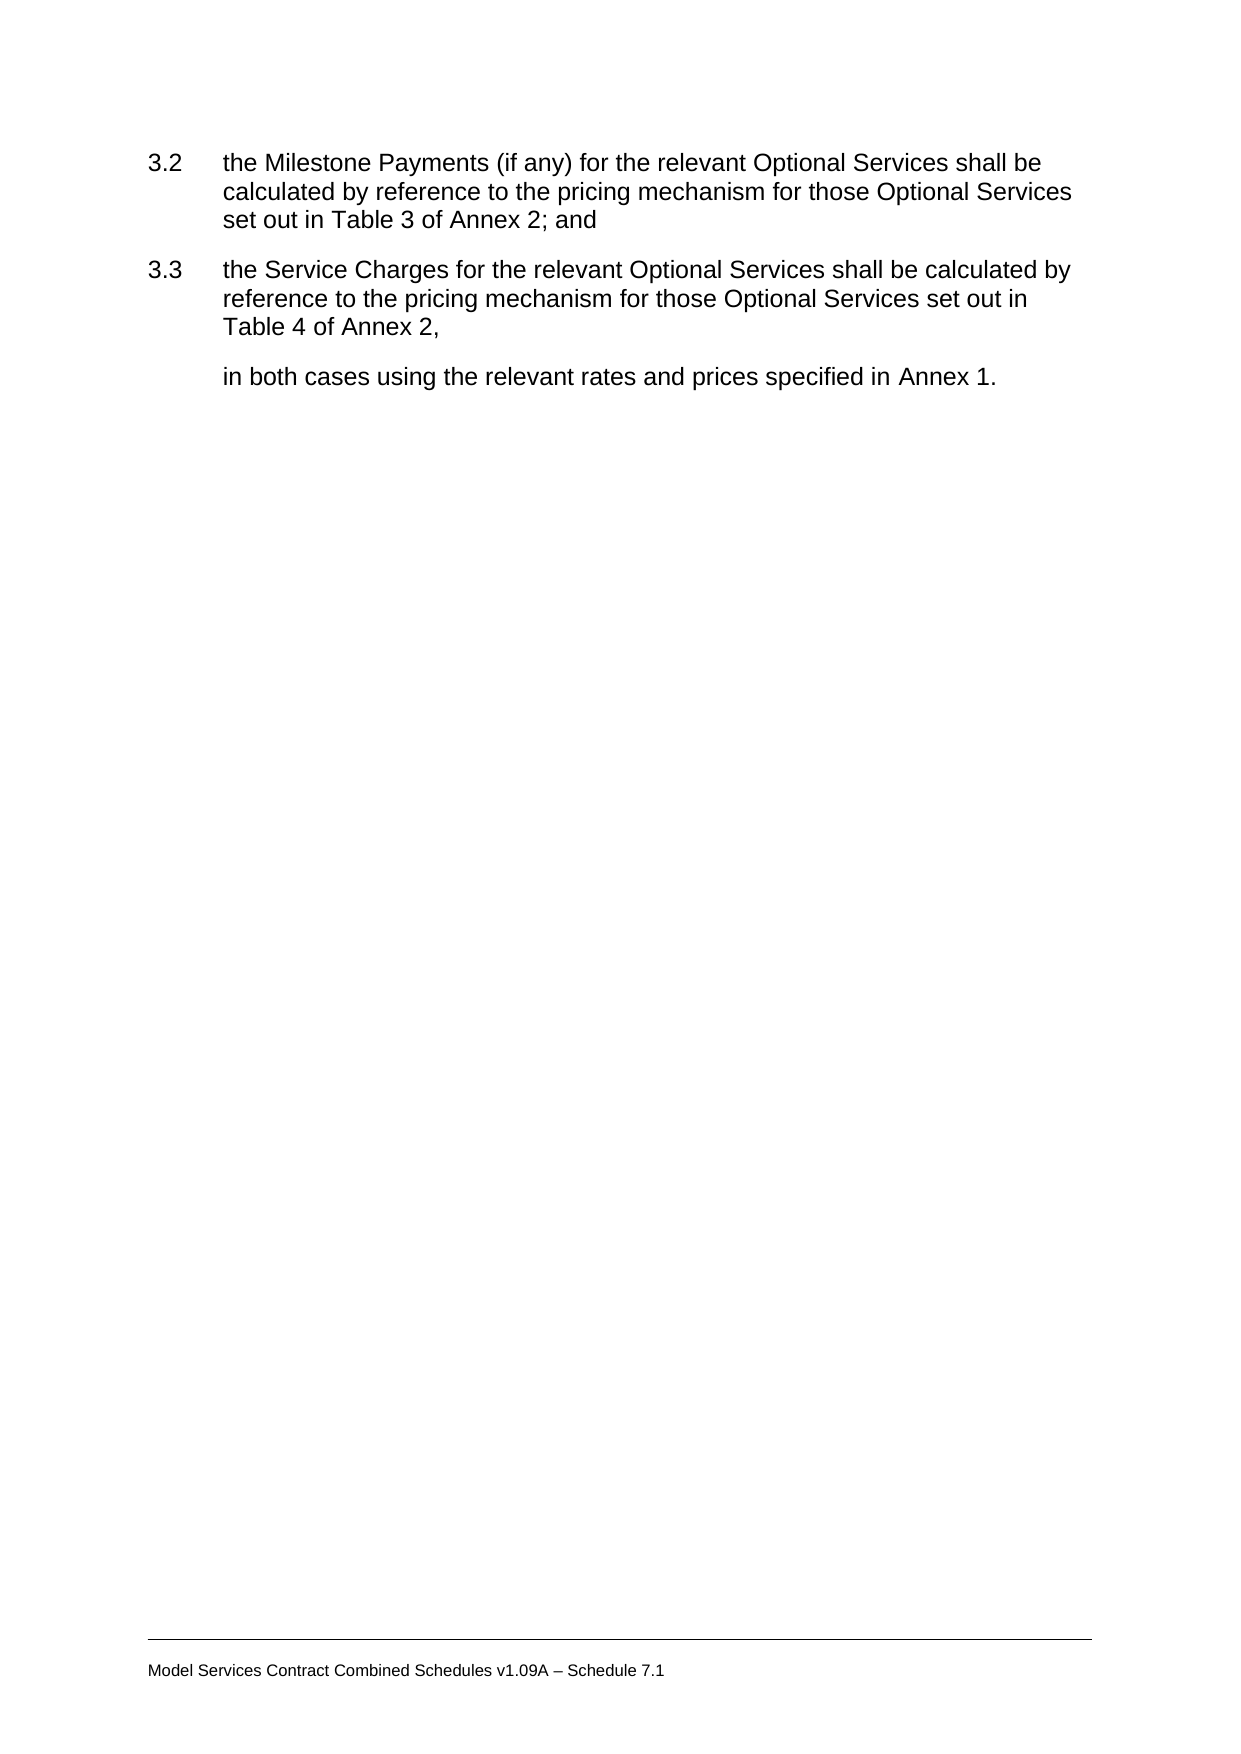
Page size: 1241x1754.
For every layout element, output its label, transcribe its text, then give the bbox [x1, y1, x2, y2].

text in both cases using the relevant rates and prices specified in Annex 1. [223, 362, 1092, 391]
text the Milestone Payments (if any) for the relevant Optional Services shall be calculated by reference to the pricing mechanism for those Optional Services set out in Table 3 of Annex 2; and [148, 148, 1092, 234]
text the Service Charges for the relevant Optional Services shall be calculated by reference to the pricing mechanism for those Optional Services set out in Table 4 of Annex 2, [148, 255, 1092, 341]
